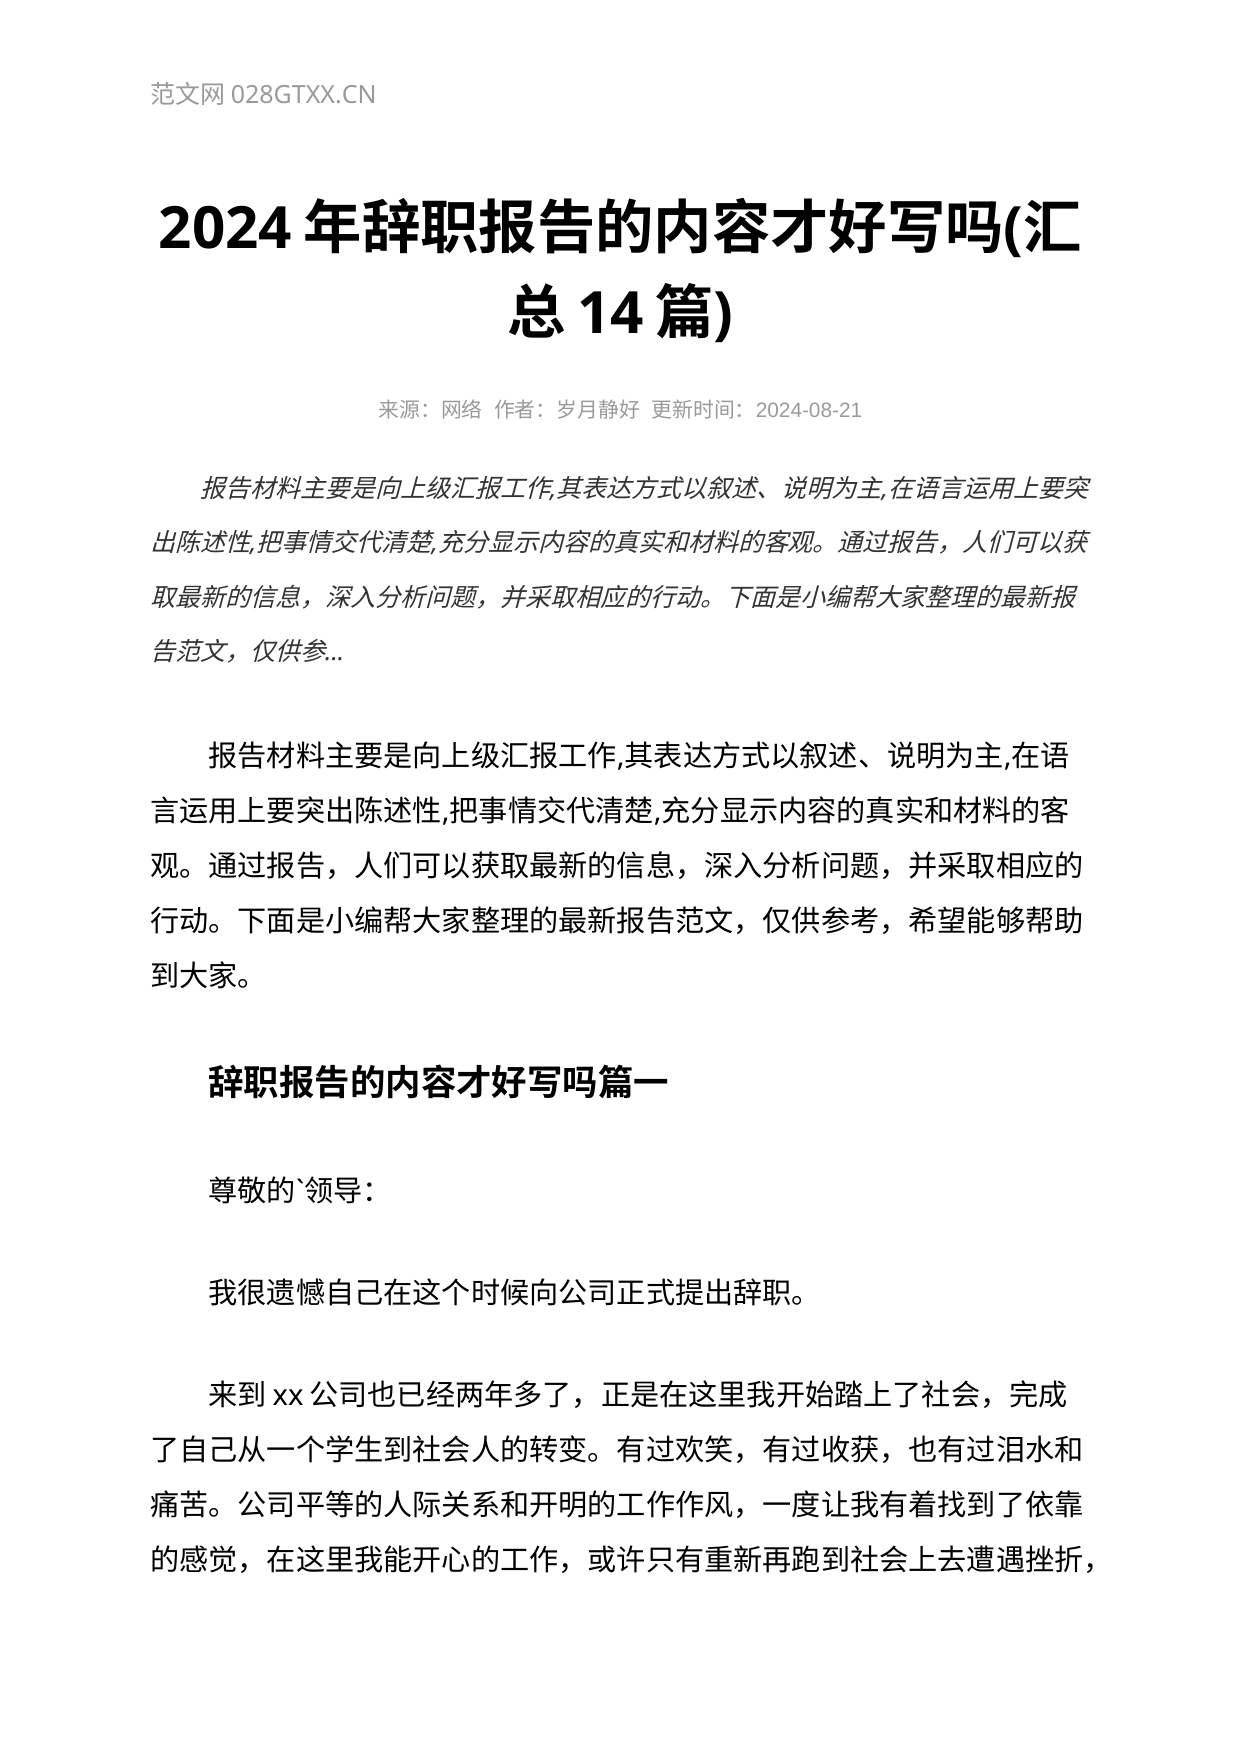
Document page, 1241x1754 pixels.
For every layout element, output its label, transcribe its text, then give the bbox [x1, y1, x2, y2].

text 来源：网络 作者：岁月静好 更新时间：2024-08-21 [150, 398, 1090, 422]
subtitle 2024年辞职报告的内容才好写吗(汇总14篇) [150, 181, 1090, 351]
text 我很遗憾自己在这个时候向公司正式提出辞职。 [150, 1270, 1090, 1312]
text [150, 1372, 1090, 1579]
text 辞职报告的内容才好写吗篇一 [150, 1054, 1090, 1106]
text 报告材料主要是向上级汇报工作,其表达方式以叙述、说明为主,在语言运用上要突出陈述性,把事情交代清楚,充分显示内容的真实和材料的客观。通过报告，人们可以获取最新的信息，深入分析问题，并采取相应的行动。下面是小编帮大家整理的最新报告范文，仅供参... [150, 468, 1090, 668]
text 报告材料主要是向上级汇报工作,其表达方式以叙述、说明为主,在语言运用上要突出陈述性,把事情交代清楚,充分显示内容的真实和材料的客观。通过报告，人们可以获取最新的信息，深入分析问题，并采取相应的行动。下面是小编帮大家整理的最新报告范文，仅供参考，希望能够帮助到大家。 [150, 733, 1090, 995]
text 尊敬的`领导： [150, 1168, 1090, 1210]
